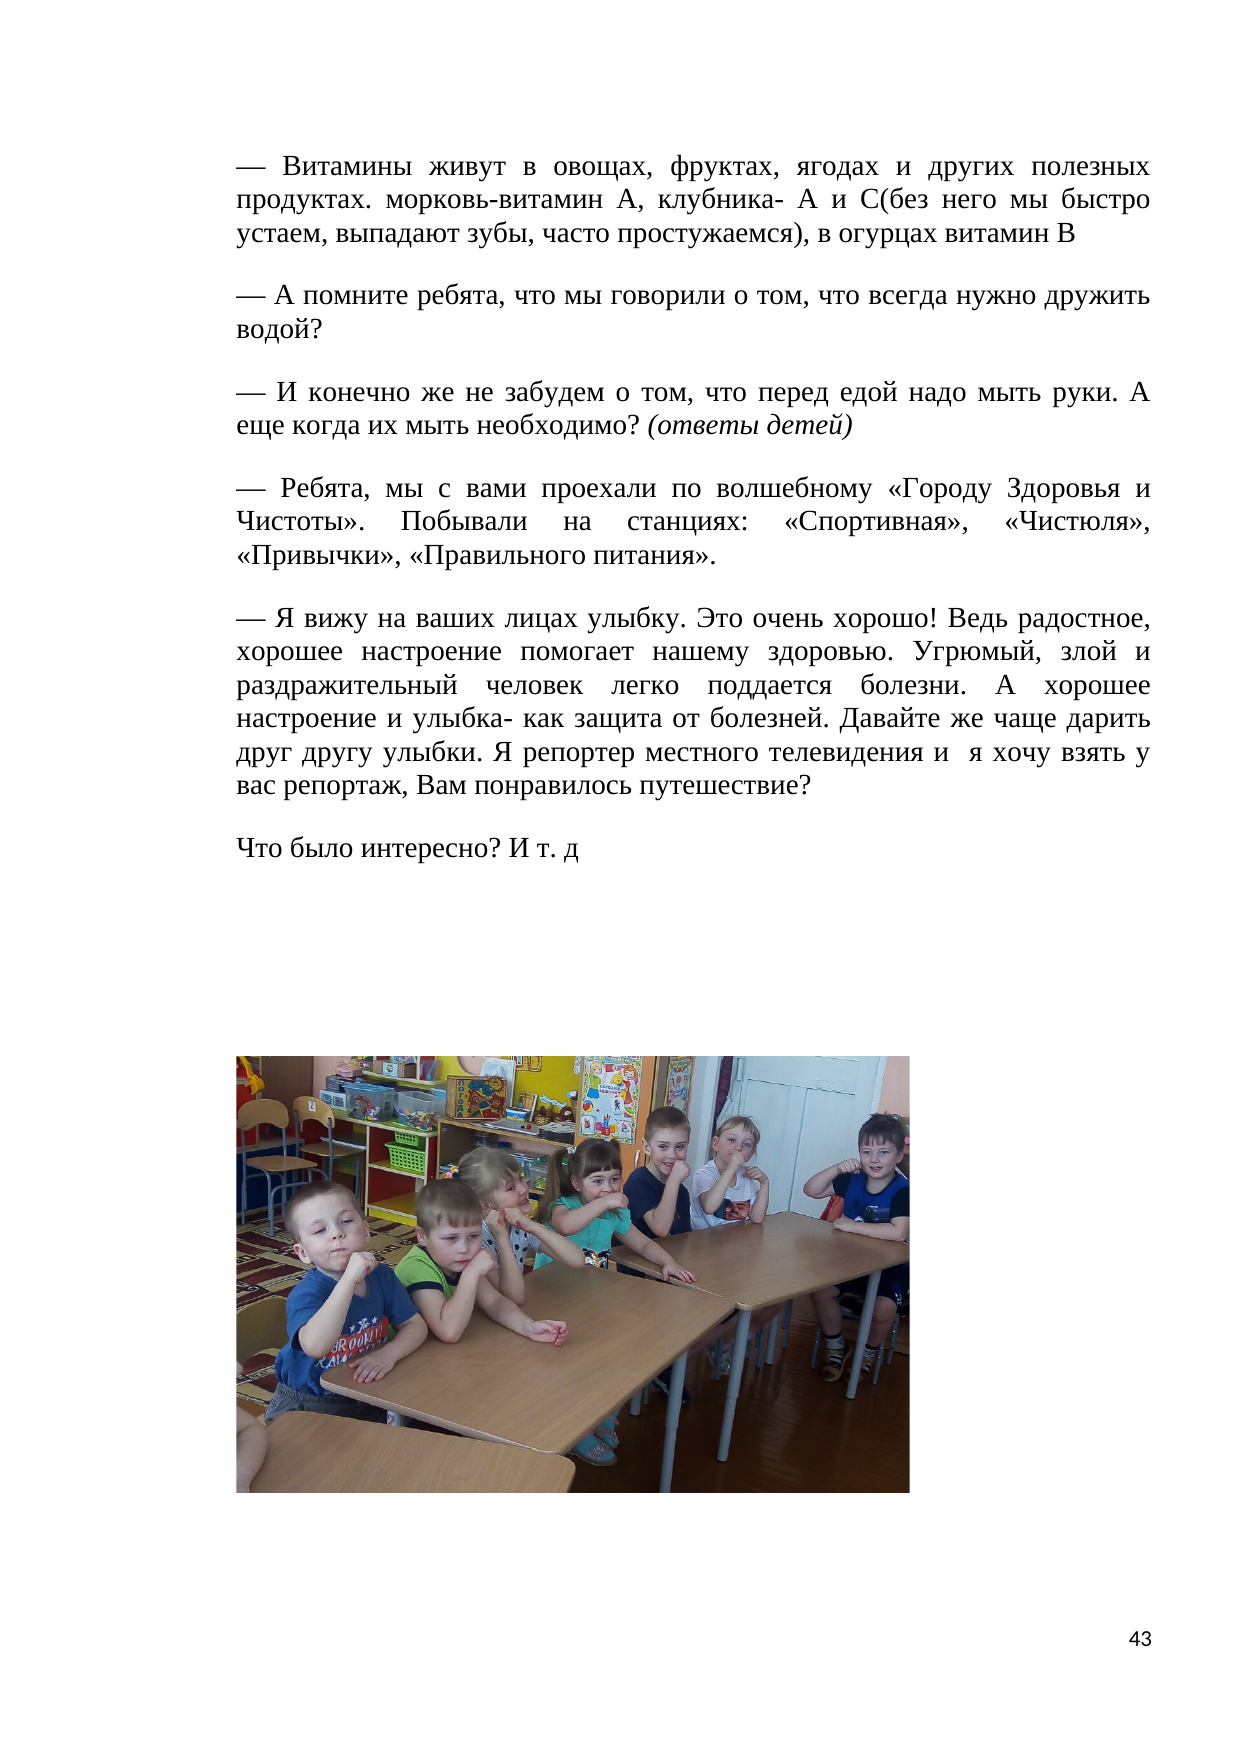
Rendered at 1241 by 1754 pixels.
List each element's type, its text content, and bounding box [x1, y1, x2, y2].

text Что было интересно? И т. д [236, 830, 1152, 864]
picture [236, 1056, 910, 1493]
text — Ребята, мы с вами проехали по волшебному «Городу Здоровья и Чистоты». Побывали на станциях: «Спортивная», «Чистюля», «Привычки», «Правильного питания». [236, 470, 1152, 571]
text — Я вижу на ваших лицах улыбку. Это очень хорошо! Ведь радостное, хорошее настроение помогает нашему здоровью. Угрюмый, злой и раздражительный человек легко поддается болезни. А хорошее настроение и улыбка- как защита от болезней. Давайте же чаще дарить друг другу улыбки. Я репортер местного телевидения и я хочу взять у вас репортаж, Вам понравилось путешествие? [236, 600, 1152, 801]
text — А помните ребята, что мы говорили о том, что всегда нужно дружить водой? [236, 277, 1152, 344]
text — Витамины живут в овощах, фруктах, ягодах и других полезных продуктах. морковь-витамин А, клубника- А и С(без него мы быстро устаем, выпадают зубы, часто простужаемся), в огурцах витамин В [236, 148, 1152, 248]
text — И конечно же не забудем о том, что перед едой надо мыть руки. А еще когда их мыть необходимо? (ответы детей) [236, 374, 1152, 441]
